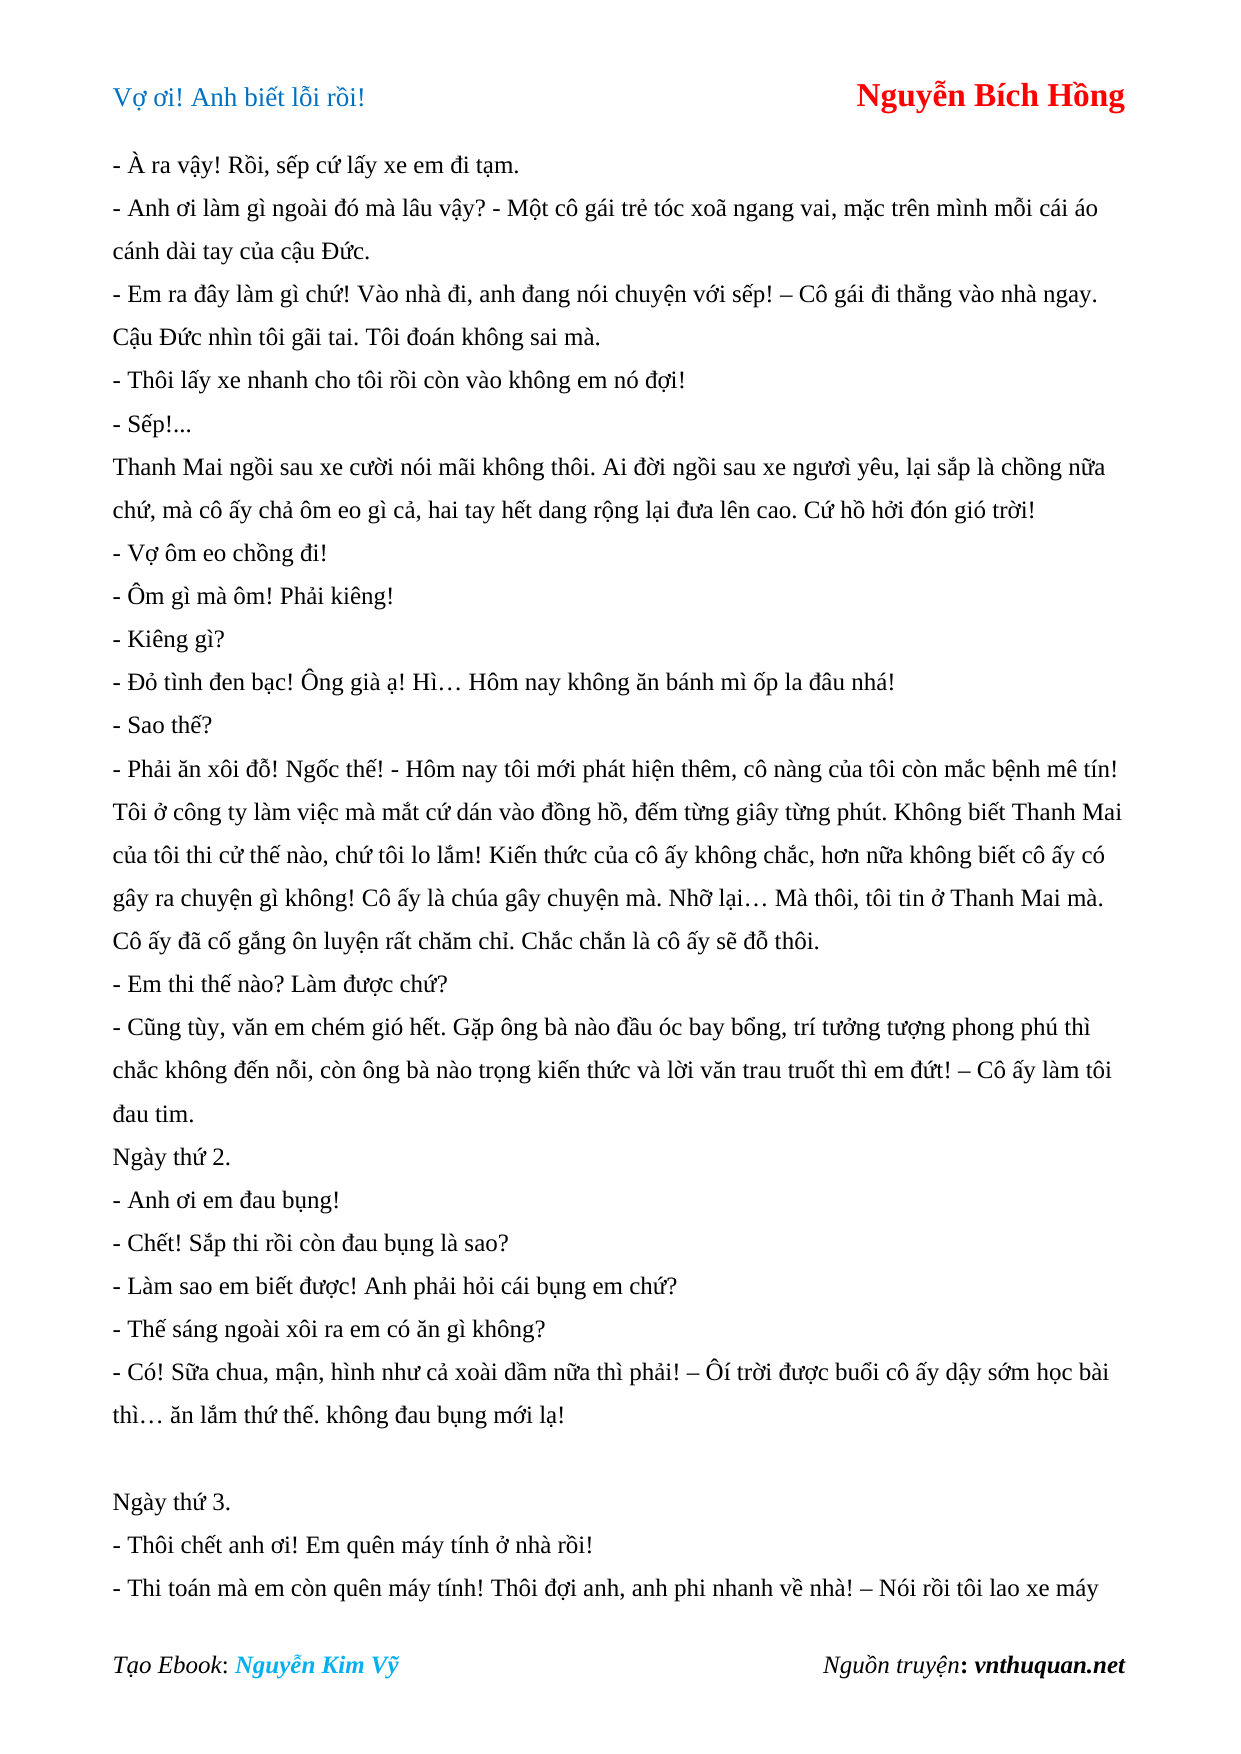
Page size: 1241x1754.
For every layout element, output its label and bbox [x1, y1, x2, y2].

text [112, 150, 1128, 1602]
